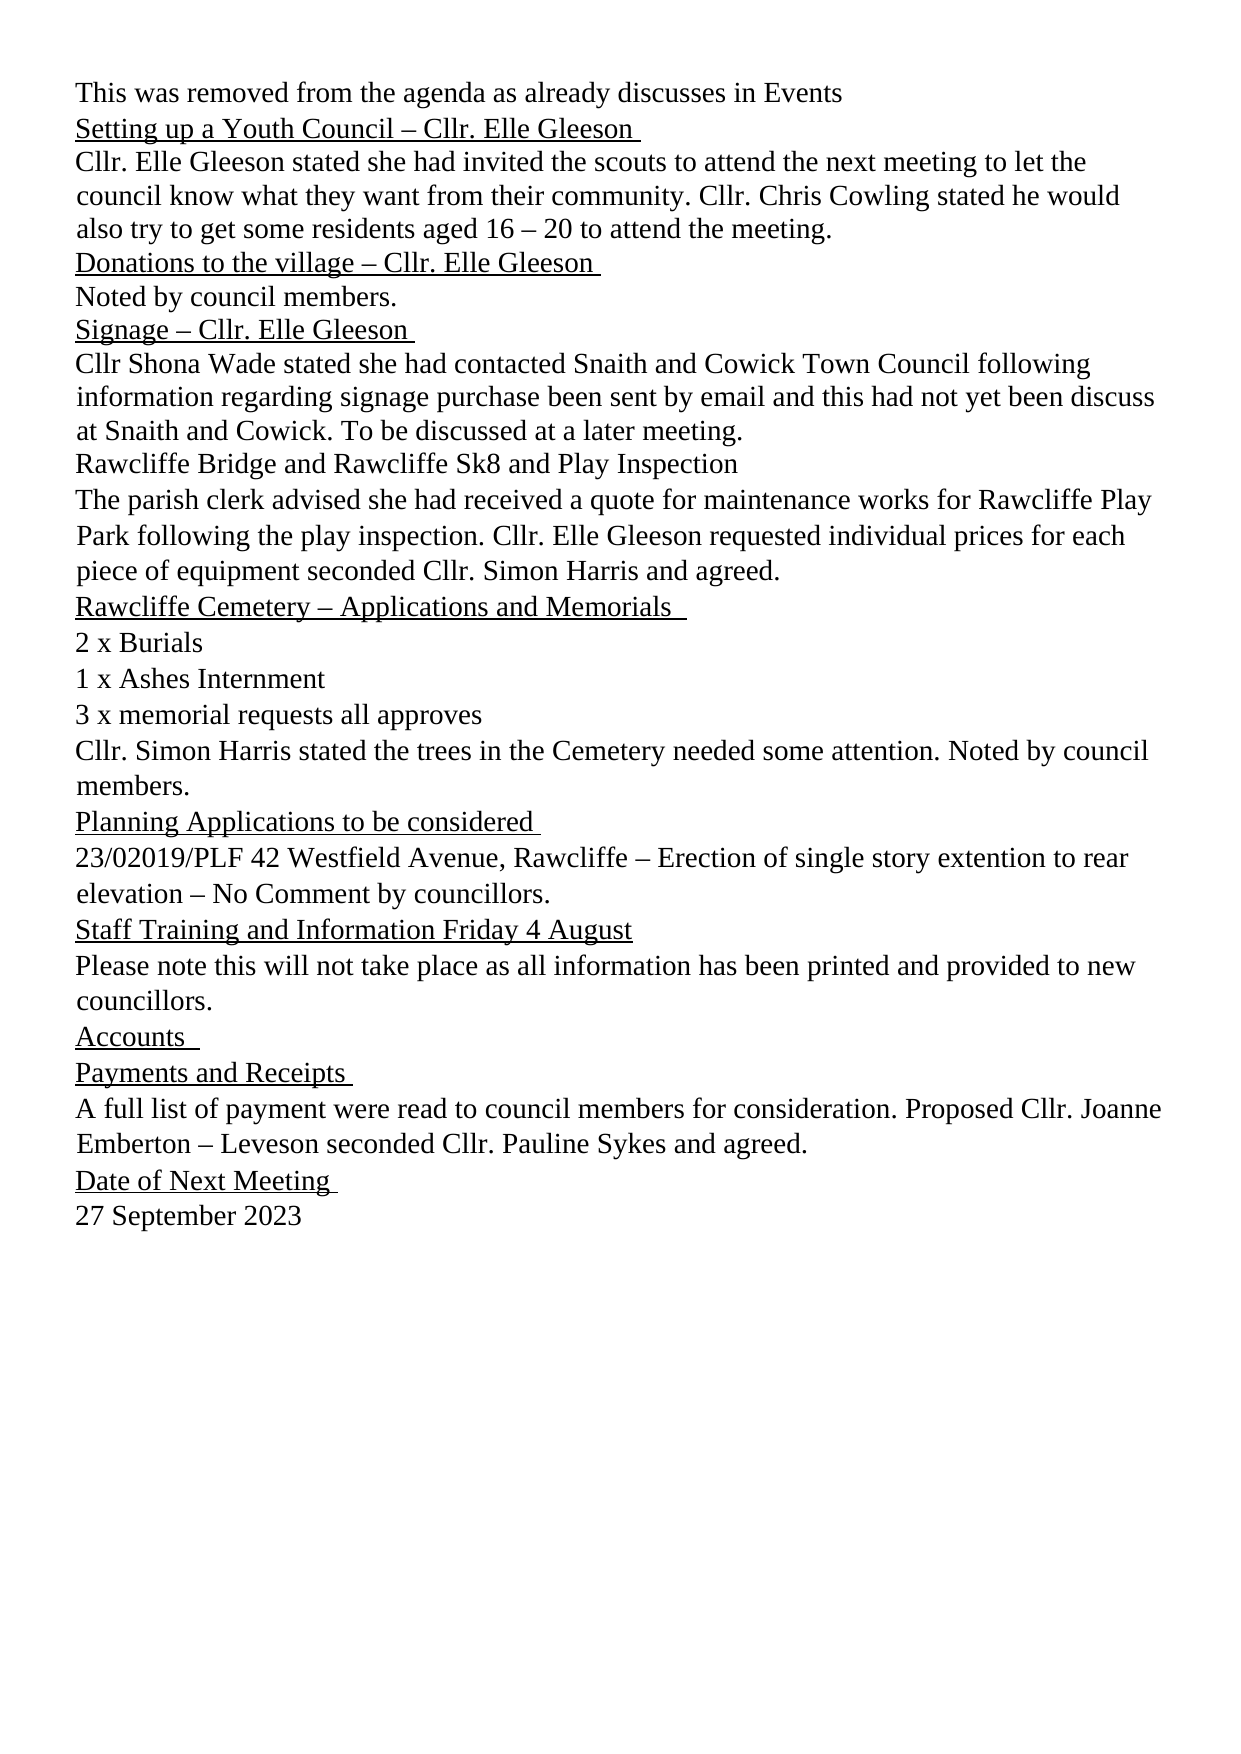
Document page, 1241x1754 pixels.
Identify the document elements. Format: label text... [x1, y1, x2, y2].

text This was removed from the agenda as already discusses in Events [75, 75, 1165, 108]
text Donations to the village – Cllr. Elle Gleeson [75, 245, 1165, 279]
text Rawcliffe Cemetery – Applications and Memorials [75, 589, 1165, 623]
text 3 x memorial requests all approves [75, 697, 1165, 731]
text Staff Training and Information Friday 4 August [75, 912, 1165, 945]
text 27 September 2023 [75, 1198, 1165, 1232]
text 23/02019/PLF 42 Westfield Avenue, Rawcliffe – Erection of single story extention to rear elevation – No Comment by councillors. [75, 840, 1165, 909]
text Cllr. Elle Gleeson stated she had invited the scouts to attend the next meeting to let the council know what they want from their community. Cllr. Chris Cowling stated he would also try to get some residents aged 16 – 20 to attend the meeting. [75, 144, 1165, 245]
text Please note this will not take place as all information has been printed and provided to new councillors. [75, 948, 1165, 1017]
text Rawcliffe Bridge and Rawcliffe Sk8 and Play Inspection [75, 446, 1165, 480]
text 2 x Burials [75, 625, 1165, 659]
text Setting up a Youth Council – Cllr. Elle Gleeson [75, 111, 1165, 144]
text Date of Next Meeting [75, 1163, 1165, 1196]
text Noted by council members. [75, 279, 1165, 312]
text 1 x Ashes Internment [75, 661, 1165, 695]
text Accounts [75, 1019, 1165, 1053]
text Cllr. Simon Harris stated the trees in the Cemetery needed some attention. Noted by council members. [75, 733, 1165, 802]
text A full list of payment were read to council members for consideration. Proposed Cllr. Joanne Emberton – Leveson seconded Cllr. Pauline Sykes and agreed. [75, 1091, 1165, 1160]
text Signage – Cllr. Elle Gleeson [75, 312, 1165, 346]
text Planning Applications to be considered [75, 804, 1165, 838]
text The parish clerk advised she had received a quote for maintenance works for Rawcliffe Play Park following the play inspection. Cllr. Elle Gleeson requested individual prices for each piece of equipment seconded Cllr. Simon Harris and agreed. [75, 482, 1165, 587]
text Payments and Receipts [75, 1055, 1165, 1089]
text Cllr Shona Wade stated she had contacted Snaith and Cowick Town Council following information regarding signage purchase been sent by email and this had not yet been discuss at Snaith and Cowick. To be discussed at a later meeting. [75, 346, 1165, 446]
